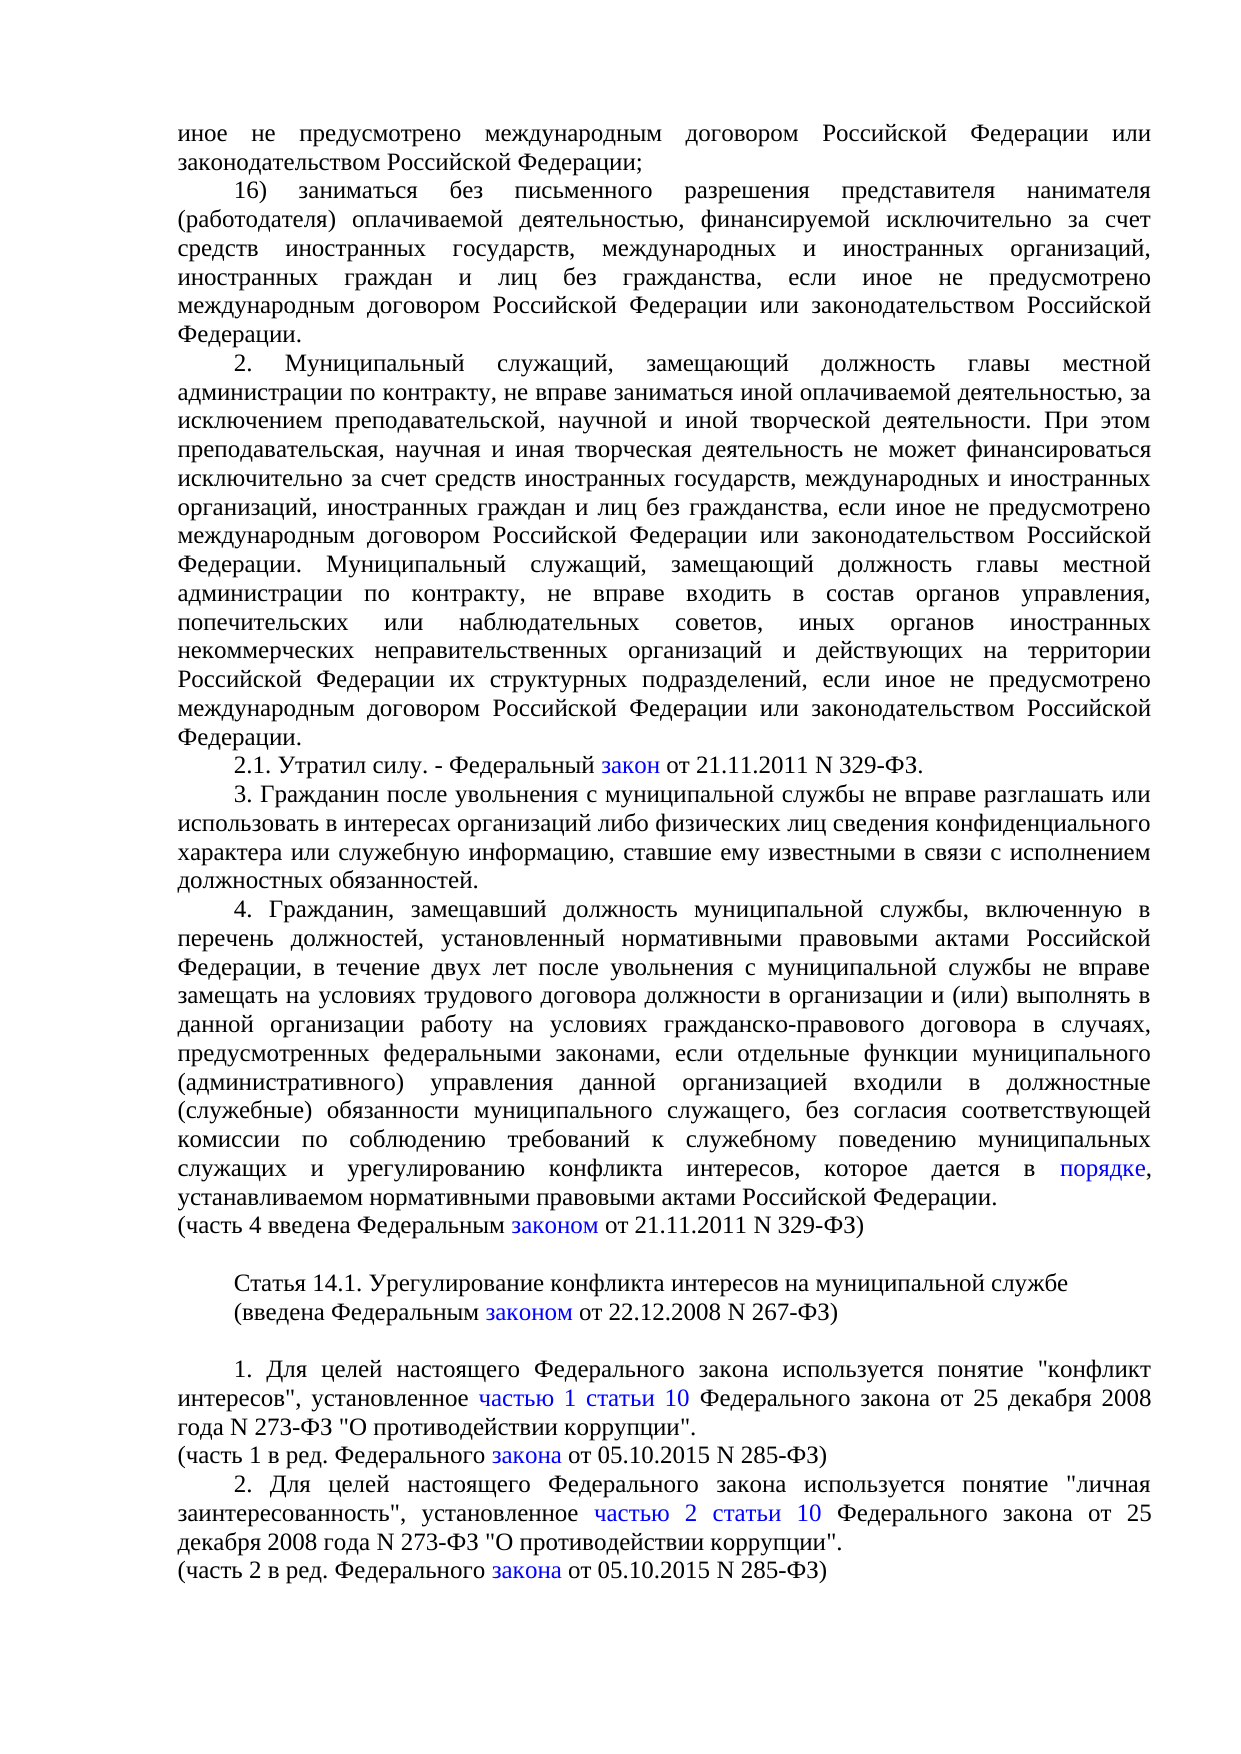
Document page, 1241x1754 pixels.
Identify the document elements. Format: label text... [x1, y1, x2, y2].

text 4. Гражданин, замещавший должность муниципальной службы, включенную в перечень должностей, установленный нормативными правовыми актами Российской Федерации, в течение двух лет после увольнения с муниципальной службы не вправе замещать на условиях трудового договора должности в организации и (или) выполнять в данной организации работу на условиях гражданско-правового договора в случаях, предусмотренных федеральными законами, если отдельные функции муниципального (административного) управления данной организацией входили в должностные (служебные) обязанности муниципального служащего, без согласия соответствующей комиссии по соблюдению требований к служебному поведению муниципальных служащих и урегулированию конфликта интересов, которое дается в порядке, устанавливаемом нормативными правовыми актами Российской Федерации. [177, 894, 1152, 1211]
text (введена Федеральным законом от 22.12.2008 N 267-ФЗ) [177, 1297, 1152, 1326]
text 3. Гражданин после увольнения с муниципальной службы не вправе разглашать или использовать в интересах организаций либо физических лиц сведения конфиденциального характера или служебную информацию, ставшие ему известными в связи с исполнением должностных обязанностей. [177, 779, 1152, 894]
text 1. Для целей настоящего Федерального закона используется понятие "конфликт интересов", установленное частью 1 статьи 10 Федерального закона от 25 декабря 2008 года N 273-ФЗ "О противодействии коррупции". [177, 1354, 1152, 1441]
text 2. Для целей настоящего Федерального закона используется понятие "личная заинтересованность", установленное частью 2 статьи 10 Федерального закона от 25 декабря 2008 года N 273-ФЗ "О противодействии коррупции". [177, 1469, 1152, 1556]
text (часть 4 введена Федеральным законом от 21.11.2011 N 329-ФЗ) [177, 1211, 1152, 1239]
text Статья 14.1. Урегулирование конфликта интересов на муниципальной службе [177, 1268, 1152, 1297]
text (часть 2 в ред. Федерального закона от 05.10.2015 N 285-ФЗ) [177, 1556, 1152, 1584]
text (часть 1 в ред. Федерального закона от 05.10.2015 N 285-ФЗ) [177, 1441, 1152, 1469]
text 2.1. Утратил силу. - Федеральный закон от 21.11.2011 N 329-ФЗ. [177, 751, 1152, 779]
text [177, 118, 1152, 176]
text 16) заниматься без письменного разрешения представителя нанимателя (работодателя) оплачиваемой деятельностью, финансируемой исключительно за счет средств иностранных государств, международных и иностранных организаций, иностранных граждан и лиц без гражданства, если иное не предусмотрено международным договором Российской Федерации или законодательством Российской Федерации. [177, 176, 1152, 348]
text 2. Муниципальный служащий, замещающий должность главы местной администрации по контракту, не вправе заниматься иной оплачиваемой деятельностью, за исключением преподавательской, научной и иной творческой деятельности. При этом преподавательская, научная и иная творческая деятельность не может финансироваться исключительно за счет средств иностранных государств, международных и иностранных организаций, иностранных граждан и лиц без гражданства, если иное не предусмотрено международным договором Российской Федерации или законодательством Российской Федерации. Муниципальный служащий, замещающий должность главы местной администрации по контракту, не вправе входить в состав органов управления, попечительских или наблюдательных советов, иных органов иностранных некоммерческих неправительственных организаций и действующих на территории Российской Федерации их структурных подразделений, если иное не предусмотрено международным договором Российской Федерации или законодательством Российской Федерации. [177, 348, 1152, 751]
